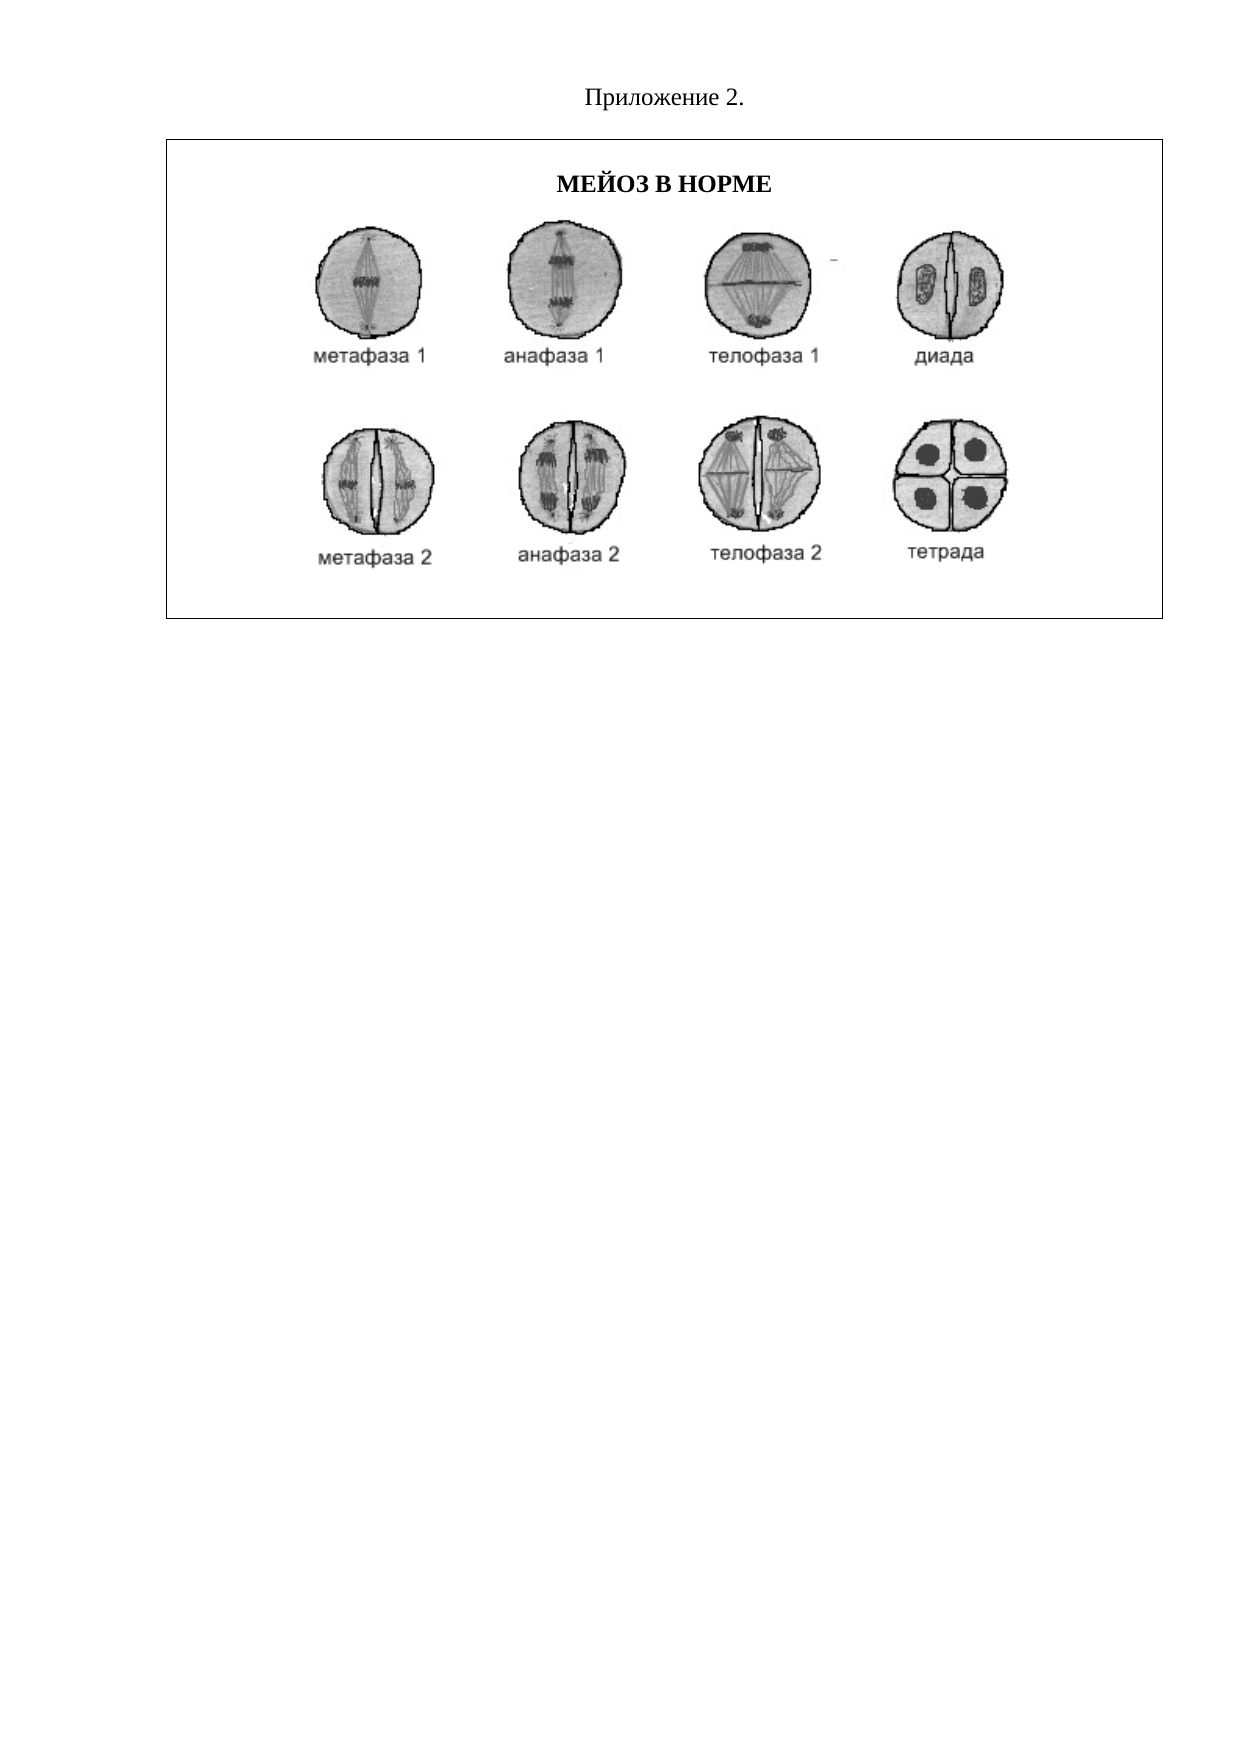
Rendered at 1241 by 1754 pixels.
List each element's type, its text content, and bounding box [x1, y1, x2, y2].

text Приложение 2. [177, 82, 1152, 111]
table_header МЕЙОЗ В НОРМЕ [167, 140, 1162, 618]
picture [308, 197, 1021, 618]
